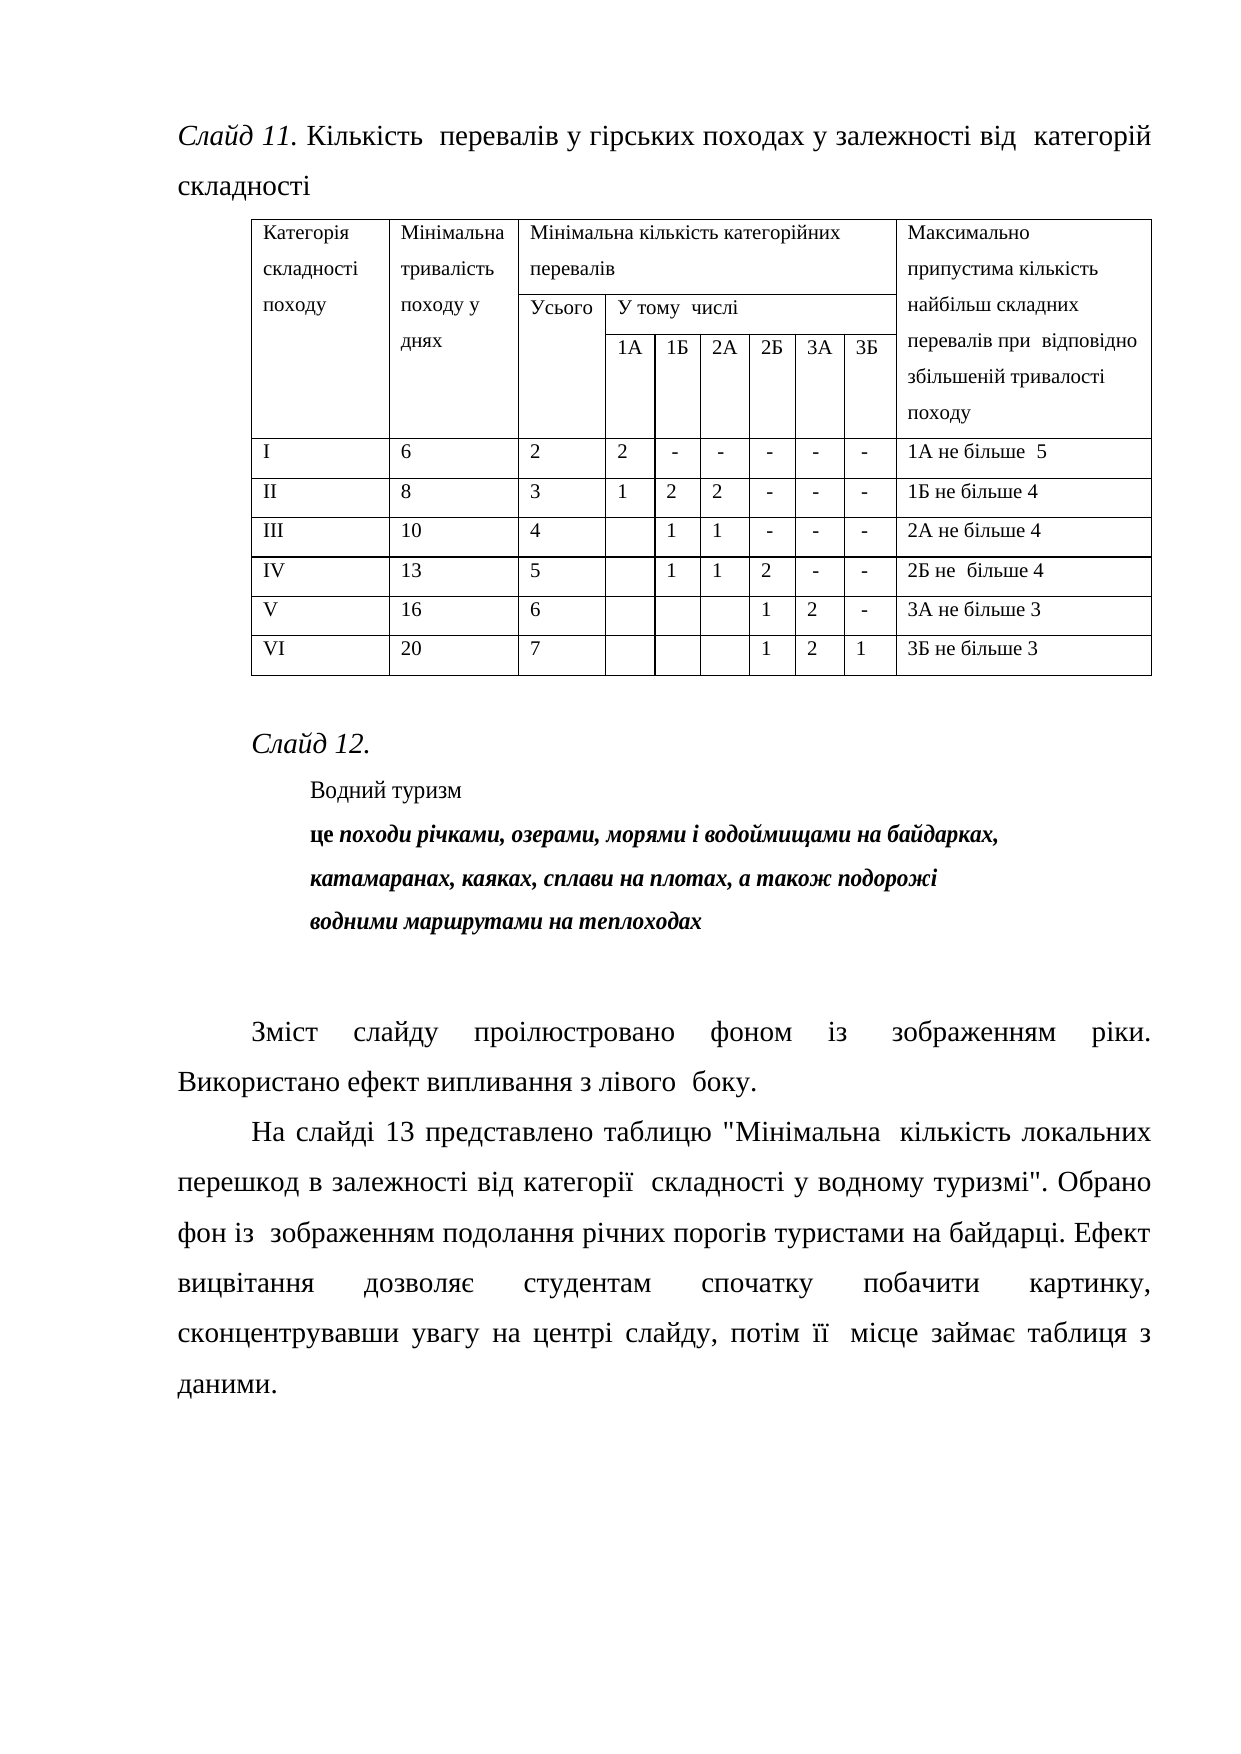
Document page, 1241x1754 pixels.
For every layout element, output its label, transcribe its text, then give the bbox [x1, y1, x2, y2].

table_cell ІІ [252, 479, 389, 517]
table_cell - [750, 479, 795, 517]
table_cell 1 [656, 558, 700, 596]
text На слайді 13 представлено таблицю "Мінімальнаї кількість локальних перешкод в залежності від категоріїї складності у водному туризмі". Обрано фон ізї зображенням подолання річних порогів туристами на байдарці. Ефект вицвітання дозволяє студентам спочатку побачити картинку, сконцентрувавши увагу на центрі слайду, потім їїї місце займає таблиця з даними. [177, 1114, 1152, 1399]
table_cell 8 [390, 479, 518, 517]
table_cell 2 [796, 636, 844, 674]
table_cell V [252, 597, 389, 635]
table_cell - [796, 518, 844, 556]
table_cell 5 [519, 558, 605, 596]
table_cell 1А [606, 335, 654, 438]
table_cell 1 [606, 479, 654, 517]
table_cell 2 [519, 439, 605, 478]
table_cell 2ї [701, 479, 749, 517]
table_cell 2 [606, 439, 654, 478]
table_cell - [750, 518, 795, 556]
table_cell ІV [252, 558, 389, 596]
table_cell 1 [656, 518, 700, 556]
table_cell 3А не більше 3 [897, 597, 1151, 635]
table_cell [606, 636, 654, 674]
table_cell [656, 636, 700, 674]
table_cell 3А [796, 335, 844, 438]
table_cell 3 [519, 479, 605, 517]
table_cell [656, 597, 700, 635]
table_cell 1Б [656, 335, 700, 438]
table_cell - [656, 439, 700, 478]
table_cell 20 [390, 636, 518, 674]
table_cell Усього [519, 295, 605, 438]
table_cell 1 [701, 558, 749, 596]
table_cell [701, 636, 749, 674]
table_cell 1А не більшеї 5 [897, 439, 1151, 478]
table_cell [606, 518, 654, 556]
table_cell 7ї [519, 636, 605, 674]
table_cell 6 [390, 439, 518, 478]
table_cell 6 [519, 597, 605, 635]
table_cell 2Б [750, 335, 795, 438]
table_cell - [701, 439, 749, 478]
table_cell 2 [750, 558, 795, 596]
table_cell - [750, 439, 795, 478]
table_header Мінімальна тривалістьї походу у днях [390, 220, 518, 438]
table_cell [701, 597, 749, 635]
table_cell У томуї числі [606, 295, 896, 333]
text Зміст слайду проілюстровано фоном ізї зображенням ріки. Використано ефект випливання з лівогої боку. [177, 1014, 1152, 1097]
table_cell VІ [252, 636, 389, 674]
table_cell 2А не більше 4 [897, 518, 1151, 556]
table_cell 2 [656, 479, 700, 517]
table_cell - [796, 479, 844, 517]
table_cell ІІІ [252, 518, 389, 556]
table_cell - [796, 439, 844, 478]
table_header Категорія складності походу [252, 220, 389, 438]
table_cell - [845, 597, 896, 635]
table_cell - [845, 439, 896, 478]
table_cell 1Б не більше 4 [897, 479, 1151, 517]
table_cell 2А [701, 335, 749, 438]
table_cell 13 [390, 558, 518, 596]
table_cell 1 [701, 518, 749, 556]
table_cell 2Б неї більше 4 [897, 558, 1151, 596]
table_header Максимально припустима кількість найбільш складних перевалів приї відповідно збільшеній тривалості походу [897, 220, 1151, 438]
text Слайд 11. Кількістьї перевалів у гірських походах у залежності відї категорій складності [177, 118, 1152, 202]
table_cell 1 [750, 636, 795, 674]
table_cell 2ї [796, 597, 844, 635]
table_cell 4ї [519, 518, 605, 556]
table_cell 16 [390, 597, 518, 635]
text Слайд 12. [177, 726, 1152, 759]
table_header Мінімальна кількість категорійних перевалівї [519, 220, 896, 294]
table_cell 1 [845, 636, 896, 674]
table_cell [606, 597, 654, 635]
table_cell 3Бї [845, 335, 896, 438]
table_cell 10 [390, 518, 518, 556]
table_cell - [845, 558, 896, 596]
table_cell [606, 558, 654, 596]
table_cell - [845, 518, 896, 556]
table_cell 3Б не більше 3ї [897, 636, 1151, 674]
table_cell - [796, 558, 844, 596]
table_cell 1 [750, 597, 795, 635]
table_cell - [845, 479, 896, 517]
table_cell І [252, 439, 389, 478]
